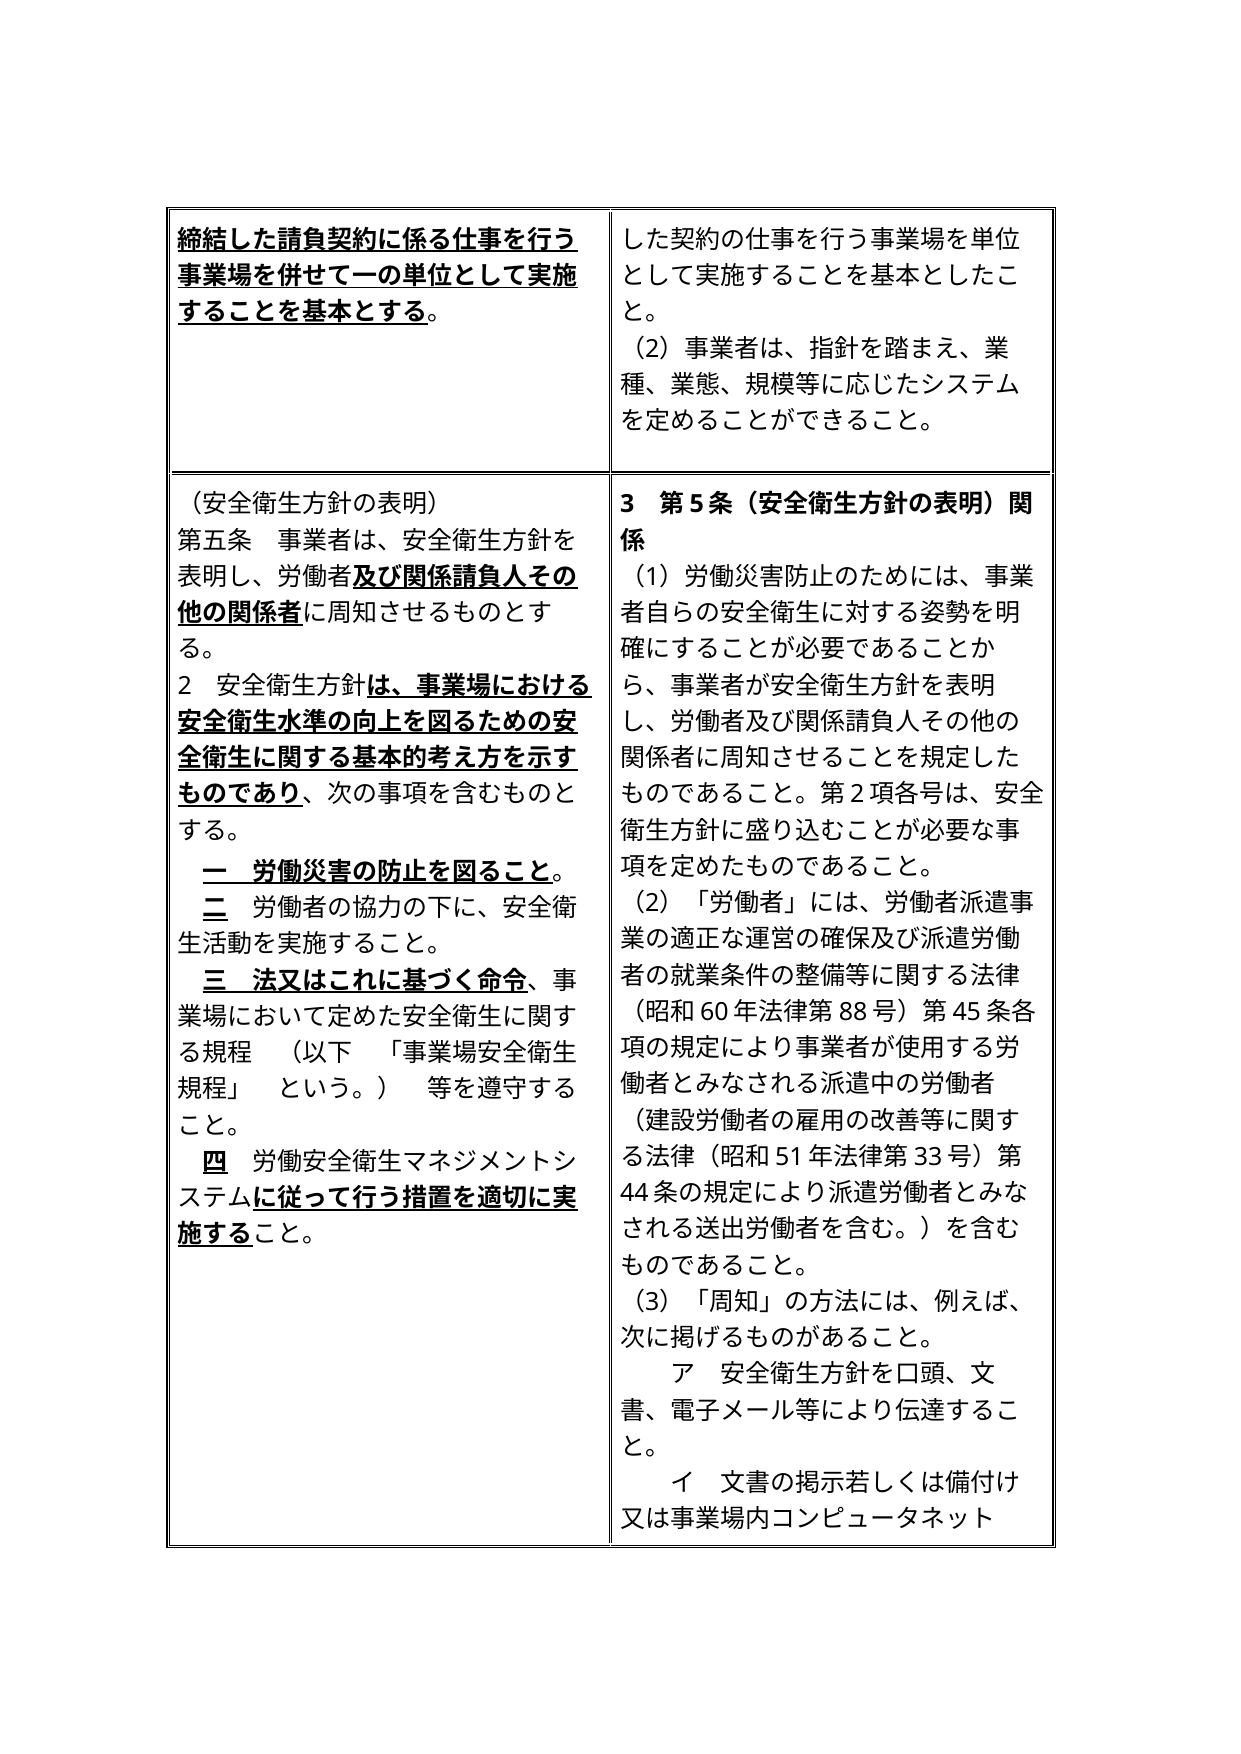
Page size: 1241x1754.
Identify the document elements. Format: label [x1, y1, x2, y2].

table_cell [170, 471, 611, 1544]
table_cell [611, 471, 1053, 1544]
table_cell [170, 210, 611, 471]
table_cell [611, 210, 1052, 471]
